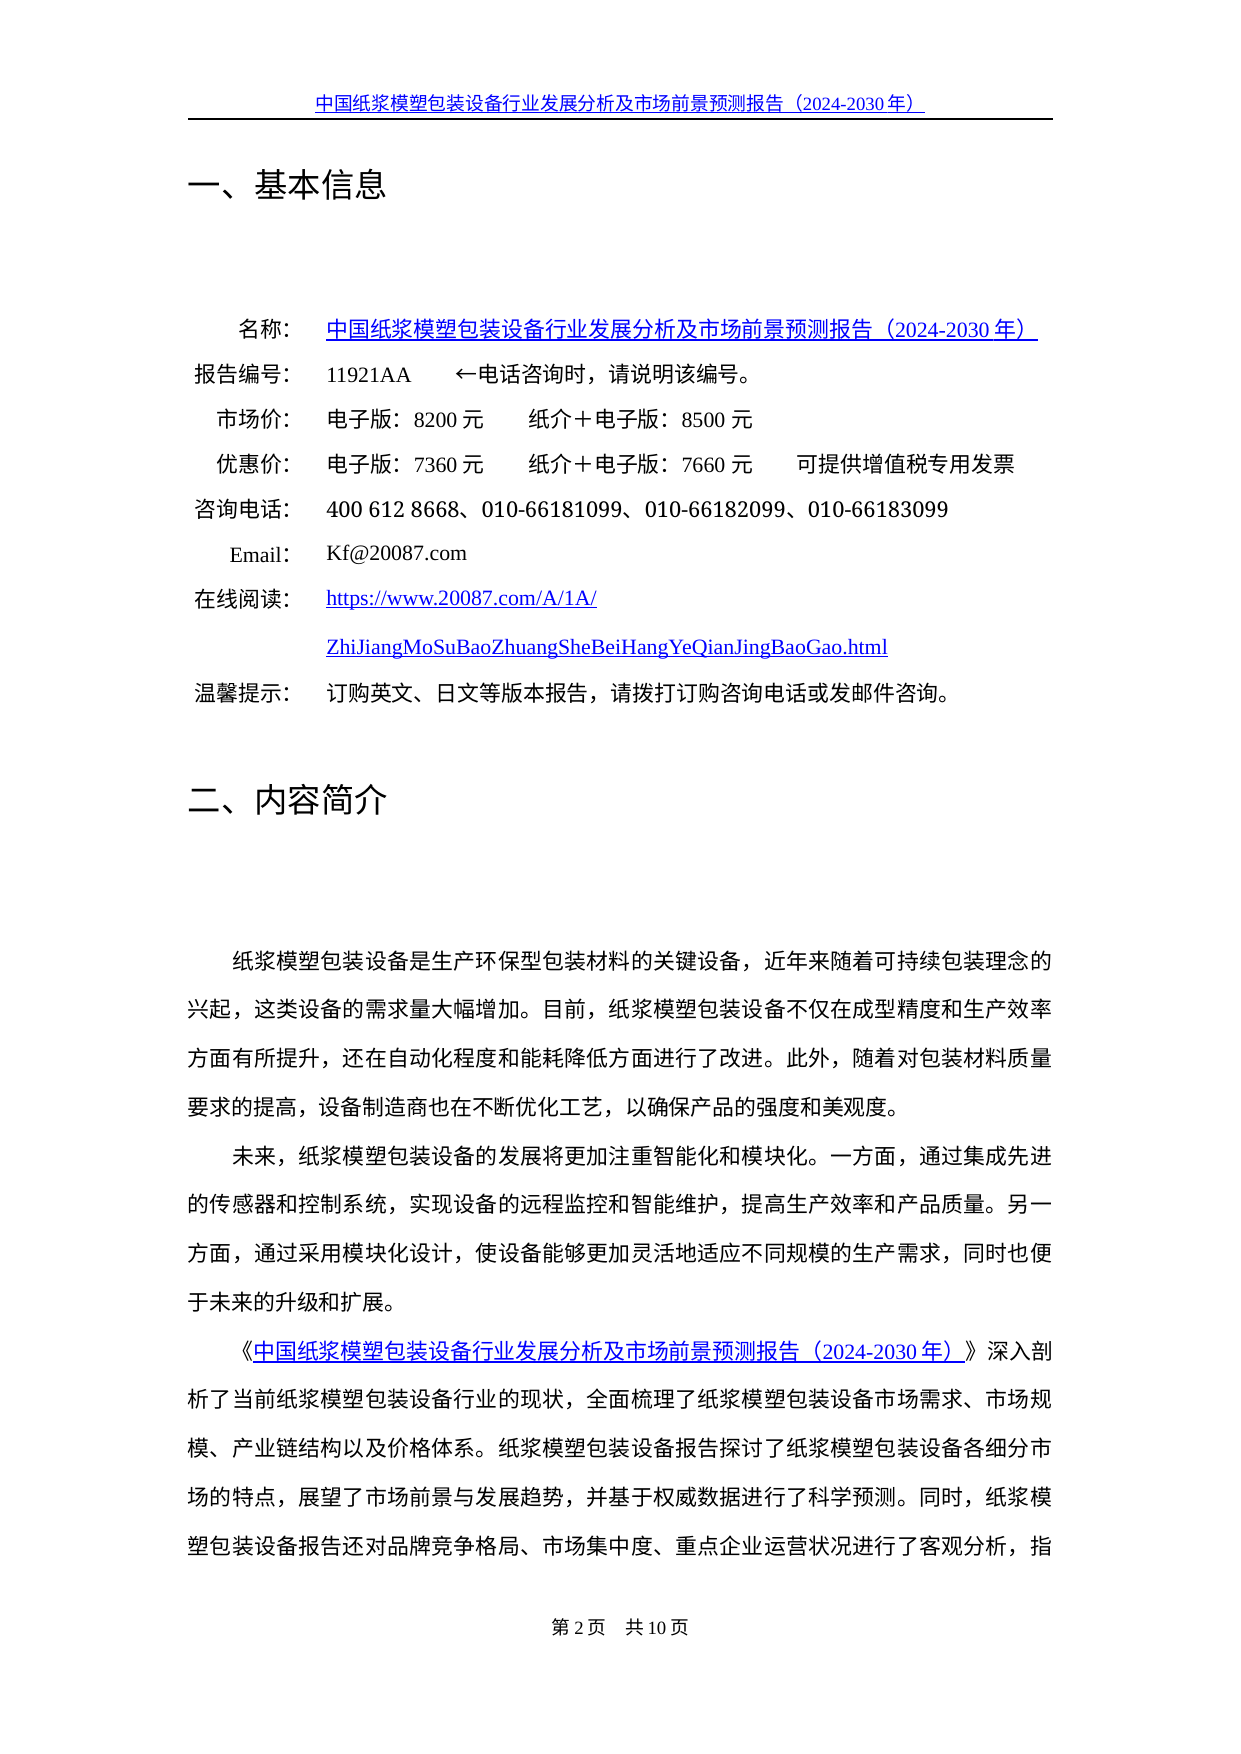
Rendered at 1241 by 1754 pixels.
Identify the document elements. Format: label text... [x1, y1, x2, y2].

table_cell 优惠价： [167, 447, 315, 492]
table_cell 订购英文、日文等版本报告，请拨打订购咨询电话或发邮件咨询。 [315, 675, 1073, 720]
title 一、基本信息 [187, 150, 1053, 215]
table_cell Kf@20087.com [315, 537, 1073, 582]
title 二、内容简介 [187, 766, 1053, 831]
table_cell 400 612 8668、010-66181099、010-66182099、010-66183099 [315, 492, 1073, 537]
table_cell 11921AA ←电话咨询时，请说明该编号。 [315, 357, 1073, 402]
table_cell Email： [167, 537, 315, 582]
table_cell 市场价： [167, 402, 315, 447]
table_cell 温馨提示： [167, 675, 315, 720]
table_cell 电子版：7360 元 纸介＋电子版：7660 元 可提供增值税专用发票 [315, 447, 1073, 492]
table_cell 咨询电话： [167, 492, 315, 537]
table_cell 报告编号： [167, 357, 315, 402]
table_cell [315, 582, 1073, 675]
table_cell 电子版：8200 元 纸介＋电子版：8500 元 [315, 402, 1073, 447]
table_header 名称： [167, 312, 315, 357]
table_cell 在线阅读： [167, 582, 315, 675]
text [187, 943, 1053, 1561]
table_header 中国纸浆模塑包装设备行业发展分析及市场前景预测报告（2024-2030年） [315, 312, 1073, 357]
